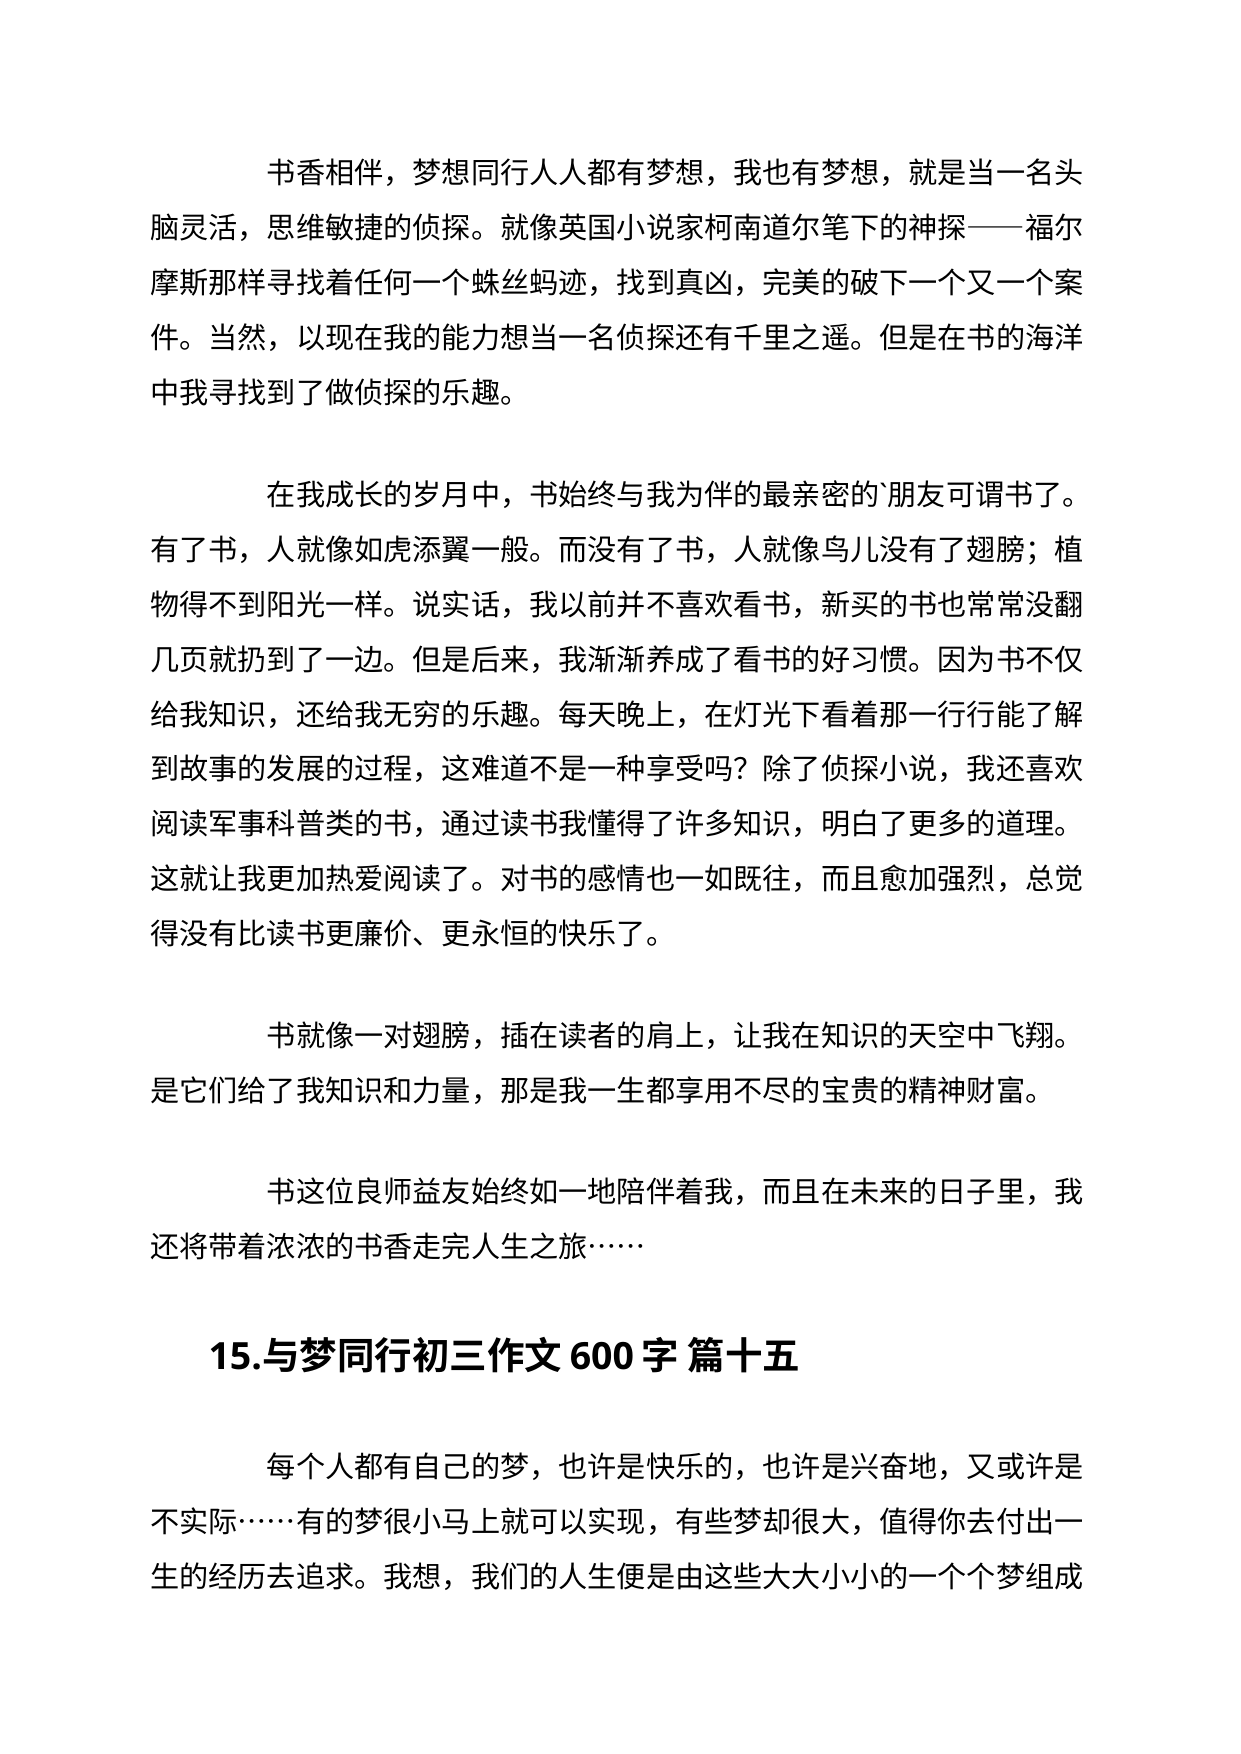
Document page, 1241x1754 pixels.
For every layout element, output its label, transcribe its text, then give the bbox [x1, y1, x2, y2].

text 书这位良师益友始终如一地陪伴着我，而且在未来的日子里，我还将带着浓浓的书香走完人生之旅…… [150, 1169, 1090, 1266]
text 书香相伴，梦想同行人人都有梦想，我也有梦想，就是当一名头脑灵活，思维敏捷的侦探。就像英国小说家柯南道尔笔下的神探——福尔摩斯那样寻找着任何一个蛛丝蚂迹，找到真凶，完美的破下一个又一个案件。当然，以现在我的能力想当一名侦探还有千里之遥。但是在书的海洋中我寻找到了做侦探的乐趣。 [150, 150, 1090, 412]
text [150, 1443, 1090, 1595]
text 书就像一对翅膀，插在读者的肩上，让我在知识的天空中飞翔。是它们给了我知识和力量，那是我一生都享用不尽的宝贵的精神财富。 [150, 1012, 1090, 1109]
text 在我成长的岁月中，书始终与我为伴的最亲密的`朋友可谓书了。有了书，人就像如虎添翼一般。而没有了书，人就像鸟儿没有了翅膀；植物得不到阳光一样。说实话，我以前并不喜欢看书，新买的书也常常没翻几页就扔到了一边。但是后来，我渐渐养成了看书的好习惯。因为书不仅给我知识，还给我无穷的乐趣。每天晚上，在灯光下看着那一行行能了解到故事的发展的过程，这难道不是一种享受吗？除了侦探小说，我还喜欢阅读军事科普类的书，通过读书我懂得了许多知识，明白了更多的道理。这就让我更加热爱阅读了。对书的感情也一如既往，而且愈加强烈，总觉得没有比读书更廉价、更永恒的快乐了。 [150, 471, 1090, 953]
text 15.与梦同行初三作文600字 篇十五 [150, 1326, 1090, 1380]
